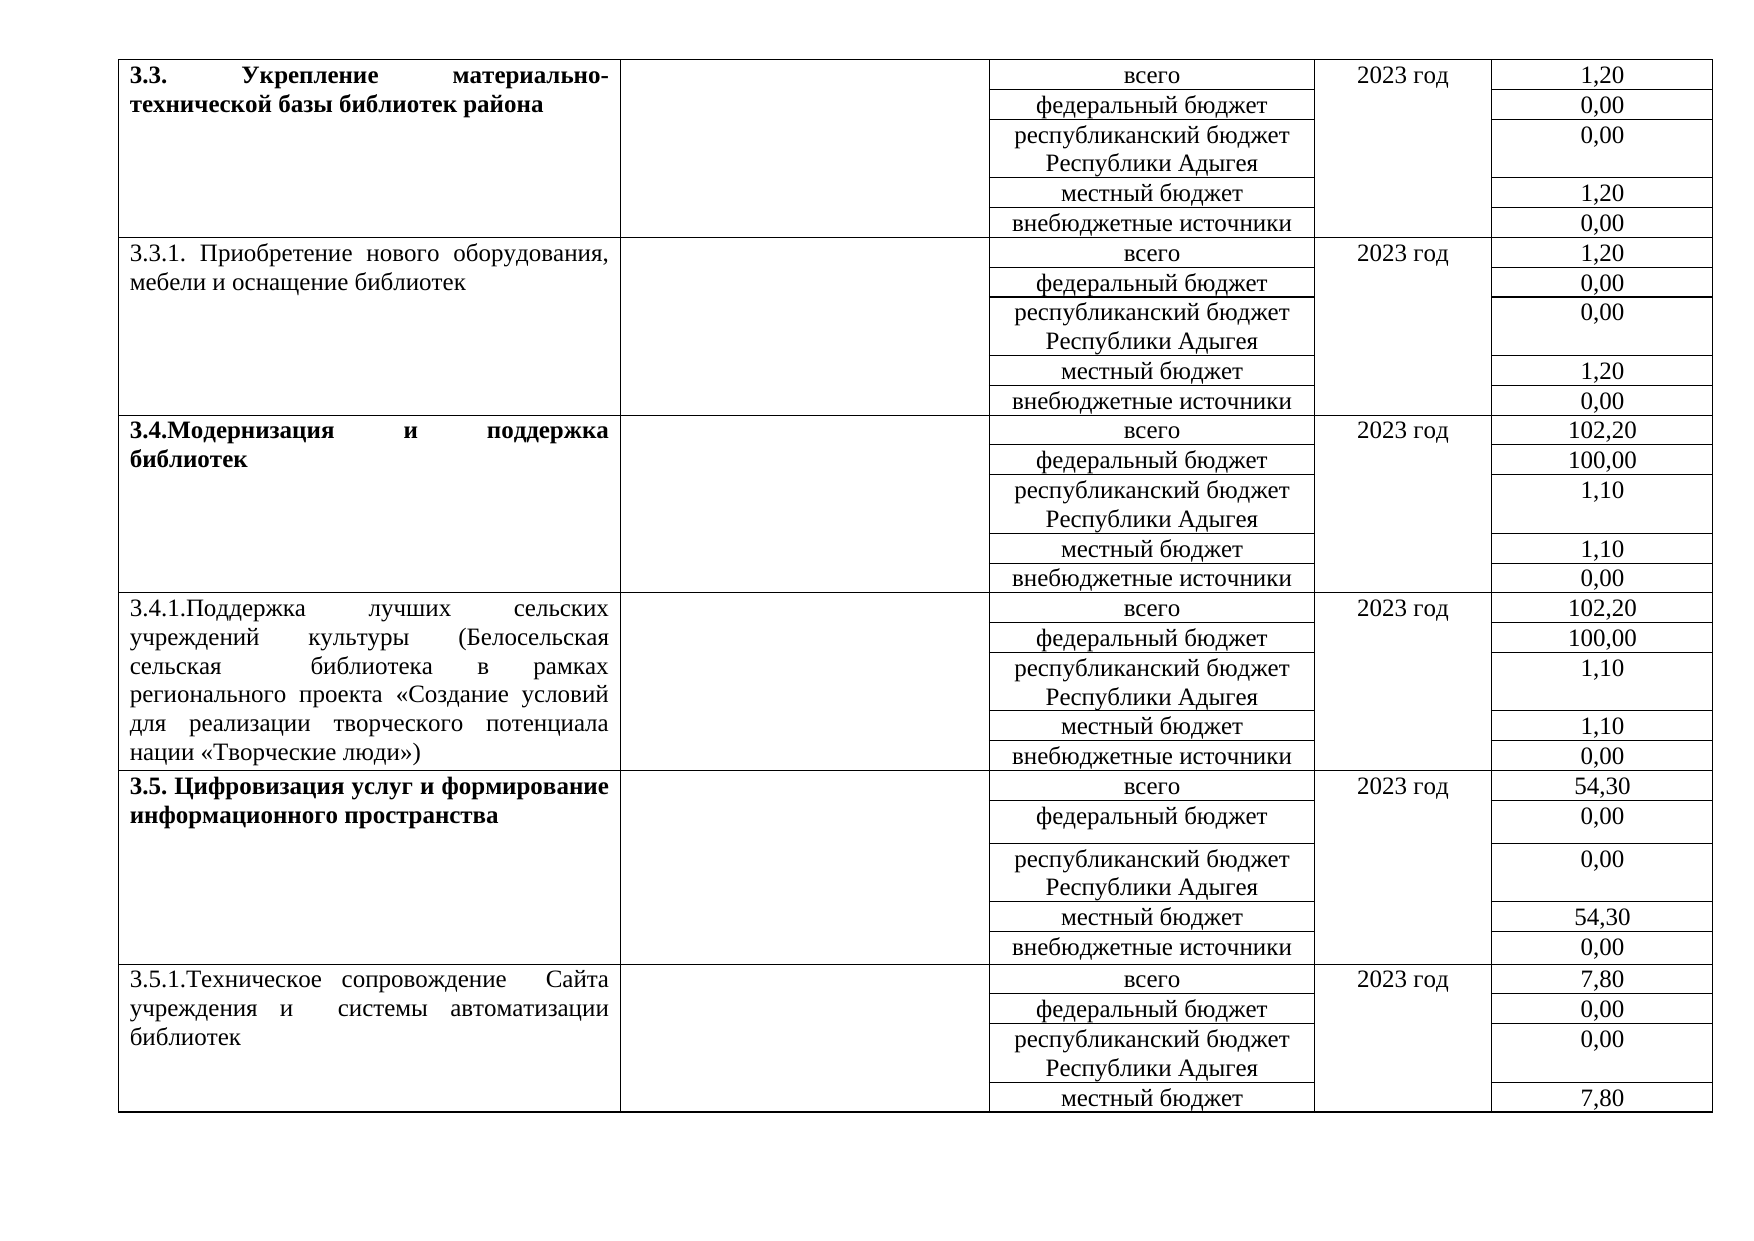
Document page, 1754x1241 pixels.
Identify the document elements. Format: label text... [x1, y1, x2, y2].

table_cell 3.5.1.Техническое сопровождение Сайта учреждения и системы автоматизации библиотек [119, 965, 620, 1111]
table_cell 2023 год [1315, 965, 1491, 1111]
table_cell всего [990, 238, 1314, 267]
table_cell 0,00 [1492, 120, 1712, 177]
table_cell внебюджетные источники [990, 932, 1314, 963]
table_cell 7,80 [1492, 1083, 1712, 1111]
table_cell 0,00 [1492, 208, 1712, 237]
table_cell местный бюджет [990, 711, 1314, 740]
table_cell внебюджетные источники [990, 386, 1314, 414]
table_cell 0,00 [1492, 90, 1712, 119]
table_cell 54,30 [1492, 902, 1712, 931]
table_cell всего [990, 593, 1314, 622]
table_cell местный бюджет [990, 534, 1314, 562]
table_cell 0,00 [1492, 268, 1712, 296]
table_cell 1,20 [1492, 178, 1712, 207]
table_cell 2023 год [1315, 771, 1491, 963]
table_cell федеральный бюджет [990, 801, 1314, 843]
table_cell 0,00 [1492, 298, 1712, 355]
table_cell местный бюджет [990, 1083, 1314, 1111]
table_cell 100,00 [1492, 445, 1712, 474]
table_cell республиканский бюджет Республики Адыгея [990, 844, 1314, 901]
table_cell 1,10 [1492, 711, 1712, 740]
table_cell внебюджетные источники [990, 741, 1314, 770]
table_cell 7,80 [1492, 965, 1712, 993]
table_cell федеральный бюджет [990, 268, 1314, 296]
table_cell 3.5. Цифровизация услуг и формирование информационного пространства [119, 771, 620, 963]
table_cell внебюджетные источники [990, 208, 1314, 237]
table_cell [621, 593, 989, 770]
table_cell 3.4.Модернизация и поддержка библиотек [119, 416, 620, 592]
table_cell местный бюджет [990, 178, 1314, 207]
table_cell 2023 год [1315, 593, 1491, 770]
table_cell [990, 120, 1314, 177]
table_cell местный бюджет [990, 356, 1314, 385]
table_cell 2023 год [1315, 60, 1491, 237]
table_cell 1,10 [1492, 475, 1712, 533]
table_cell 3.3.1. Приобретение нового оборудования, мебели и оснащение библиотек [119, 238, 620, 414]
table_cell республиканский бюджет Республики Адыгея [990, 475, 1314, 533]
table_cell всего [990, 771, 1314, 800]
table_cell 54,30 [1492, 771, 1712, 800]
table_cell 1,10 [1492, 534, 1712, 562]
table_cell 0,00 [1492, 844, 1712, 901]
table_cell федеральный бюджет [990, 90, 1314, 119]
table_cell 1,20 [1492, 356, 1712, 385]
table_cell [621, 771, 989, 963]
table_cell всего [990, 416, 1314, 444]
table_cell республиканский бюджет Республики Адыгея [990, 298, 1314, 355]
table_cell 1,20 [1492, 60, 1712, 89]
table_cell местный бюджет [990, 902, 1314, 931]
table_cell 1,10 [1492, 653, 1712, 710]
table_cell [990, 1024, 1314, 1082]
table_cell 0,00 [1492, 801, 1712, 843]
table_cell федеральный бюджет [990, 994, 1314, 1023]
table_cell 102,20 [1492, 593, 1712, 622]
table_cell федеральный бюджет [990, 623, 1314, 652]
table_cell [621, 60, 989, 237]
table_cell 0,00 [1492, 932, 1712, 963]
table_cell [621, 238, 989, 414]
table_cell 2023 год [1315, 238, 1491, 414]
table_cell республиканский бюджет Республики Адыгея [990, 653, 1314, 710]
table_cell 2023 год [1315, 416, 1491, 592]
table_cell федеральный бюджет [990, 445, 1314, 474]
table_cell 1,20 [1492, 238, 1712, 267]
table_cell 0,00 [1492, 994, 1712, 1023]
table_cell 3.3. Укрепление материально-технической базы библиотек района [119, 60, 620, 237]
table_cell внебюджетные источники [990, 564, 1314, 592]
table_cell 0,00 [1492, 1024, 1712, 1082]
table_cell 0,00 [1492, 741, 1712, 770]
table_cell 0,00 [1492, 564, 1712, 592]
table_cell всего [990, 965, 1314, 993]
table_cell [621, 416, 989, 592]
table_cell 102,20 [1492, 416, 1712, 444]
table_cell [621, 965, 989, 1111]
table_cell 0,00 [1492, 386, 1712, 414]
table_cell всего [990, 60, 1314, 89]
table_cell 100,00 [1492, 623, 1712, 652]
table_cell 3.4.1.Поддержка лучших сельских учреждений культуры (Белосельская сельская библиотека в рамках регионального проекта «Создание условий для реализации творческого потенциала нации «Творческие люди») [119, 593, 620, 770]
